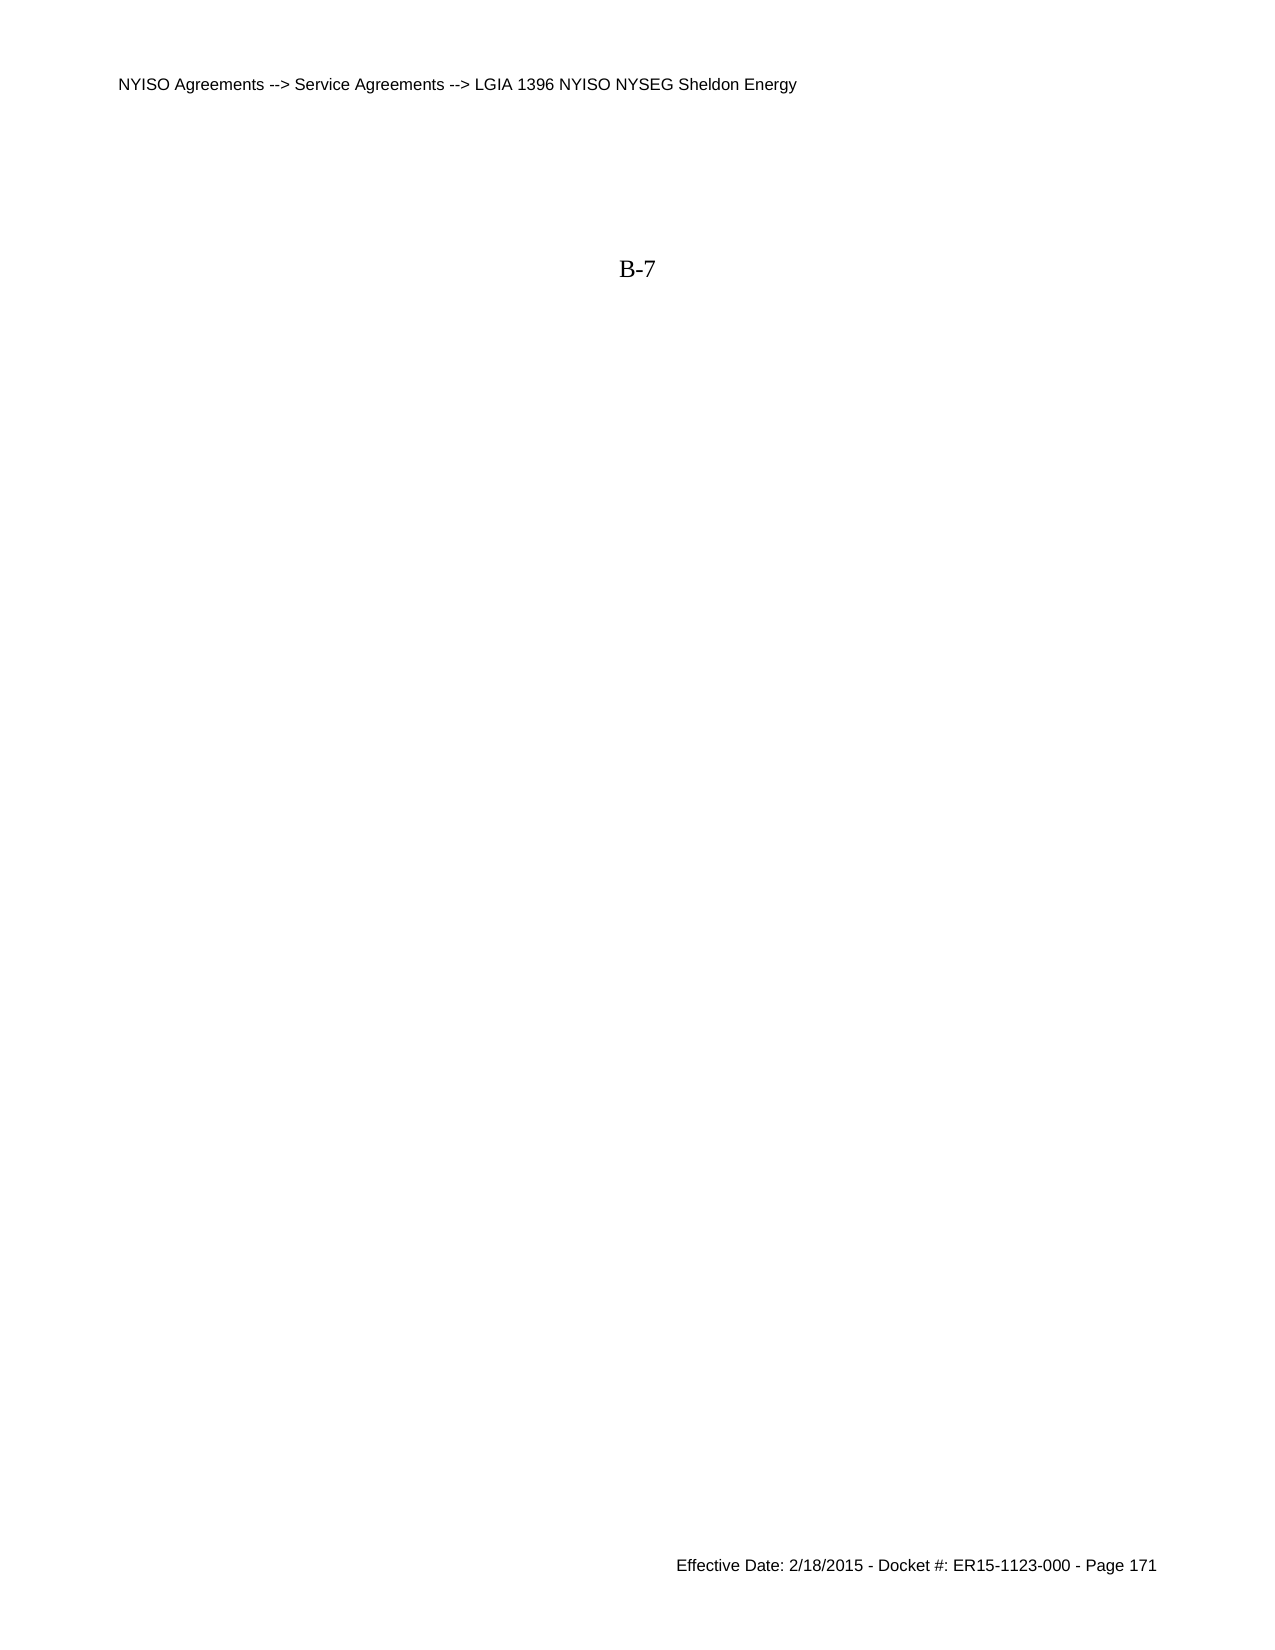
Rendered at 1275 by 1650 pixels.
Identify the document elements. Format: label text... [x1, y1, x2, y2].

text B-7 [619, 254, 1275, 283]
